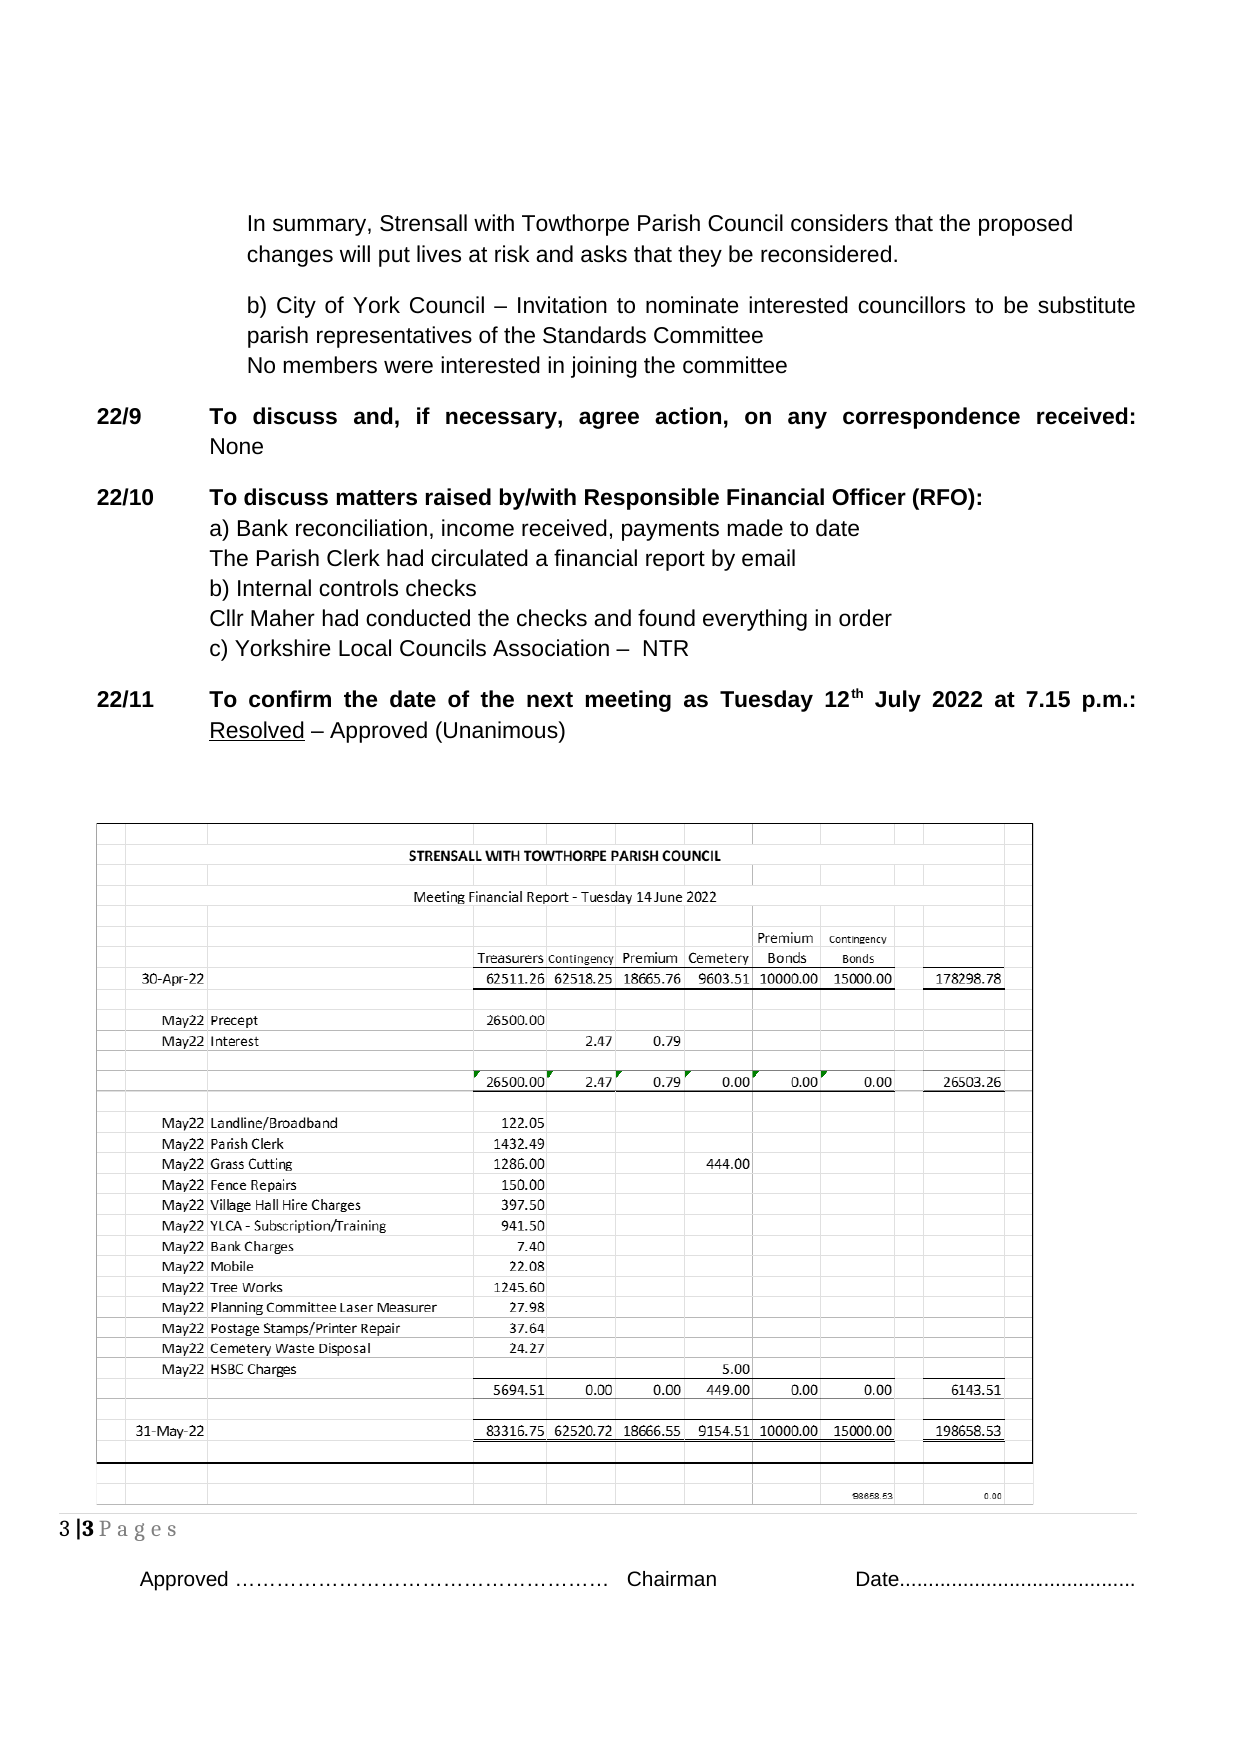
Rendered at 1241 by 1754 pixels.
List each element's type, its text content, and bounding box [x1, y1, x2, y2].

text 22/9 To discuss and, if necessary, agree action, on any correspondence received: None [97, 403, 1137, 460]
picture [96, 823, 1034, 1505]
text 22/10 To discuss matters raised by/with Responsible Financial Officer (RFO): a) Bank reconciliation, income received, payments made to date The Parish Clerk had circulated a financial report by email b) Internal controls checks Cllr Maher had conducted the checks and found everything in order c) Yorkshire Local Councils Association – NTR [97, 484, 1137, 662]
text b) City of York Council – Invitation to nominate interested councillors to be substitute parish representatives of the Standards Committee No members were interested in joining the committee [247, 292, 1137, 378]
list In summary, Strensall with Towthorpe Parish Council considers that the proposed changes will put lives at risk and asks that they be reconsidered. [247, 210, 1137, 267]
text 22/11 To confirm the date of the next meeting as Tuesday 12th July 2022 at 7.15 p.m.: Resolved – Approved (Unanimous) [97, 686, 1137, 745]
